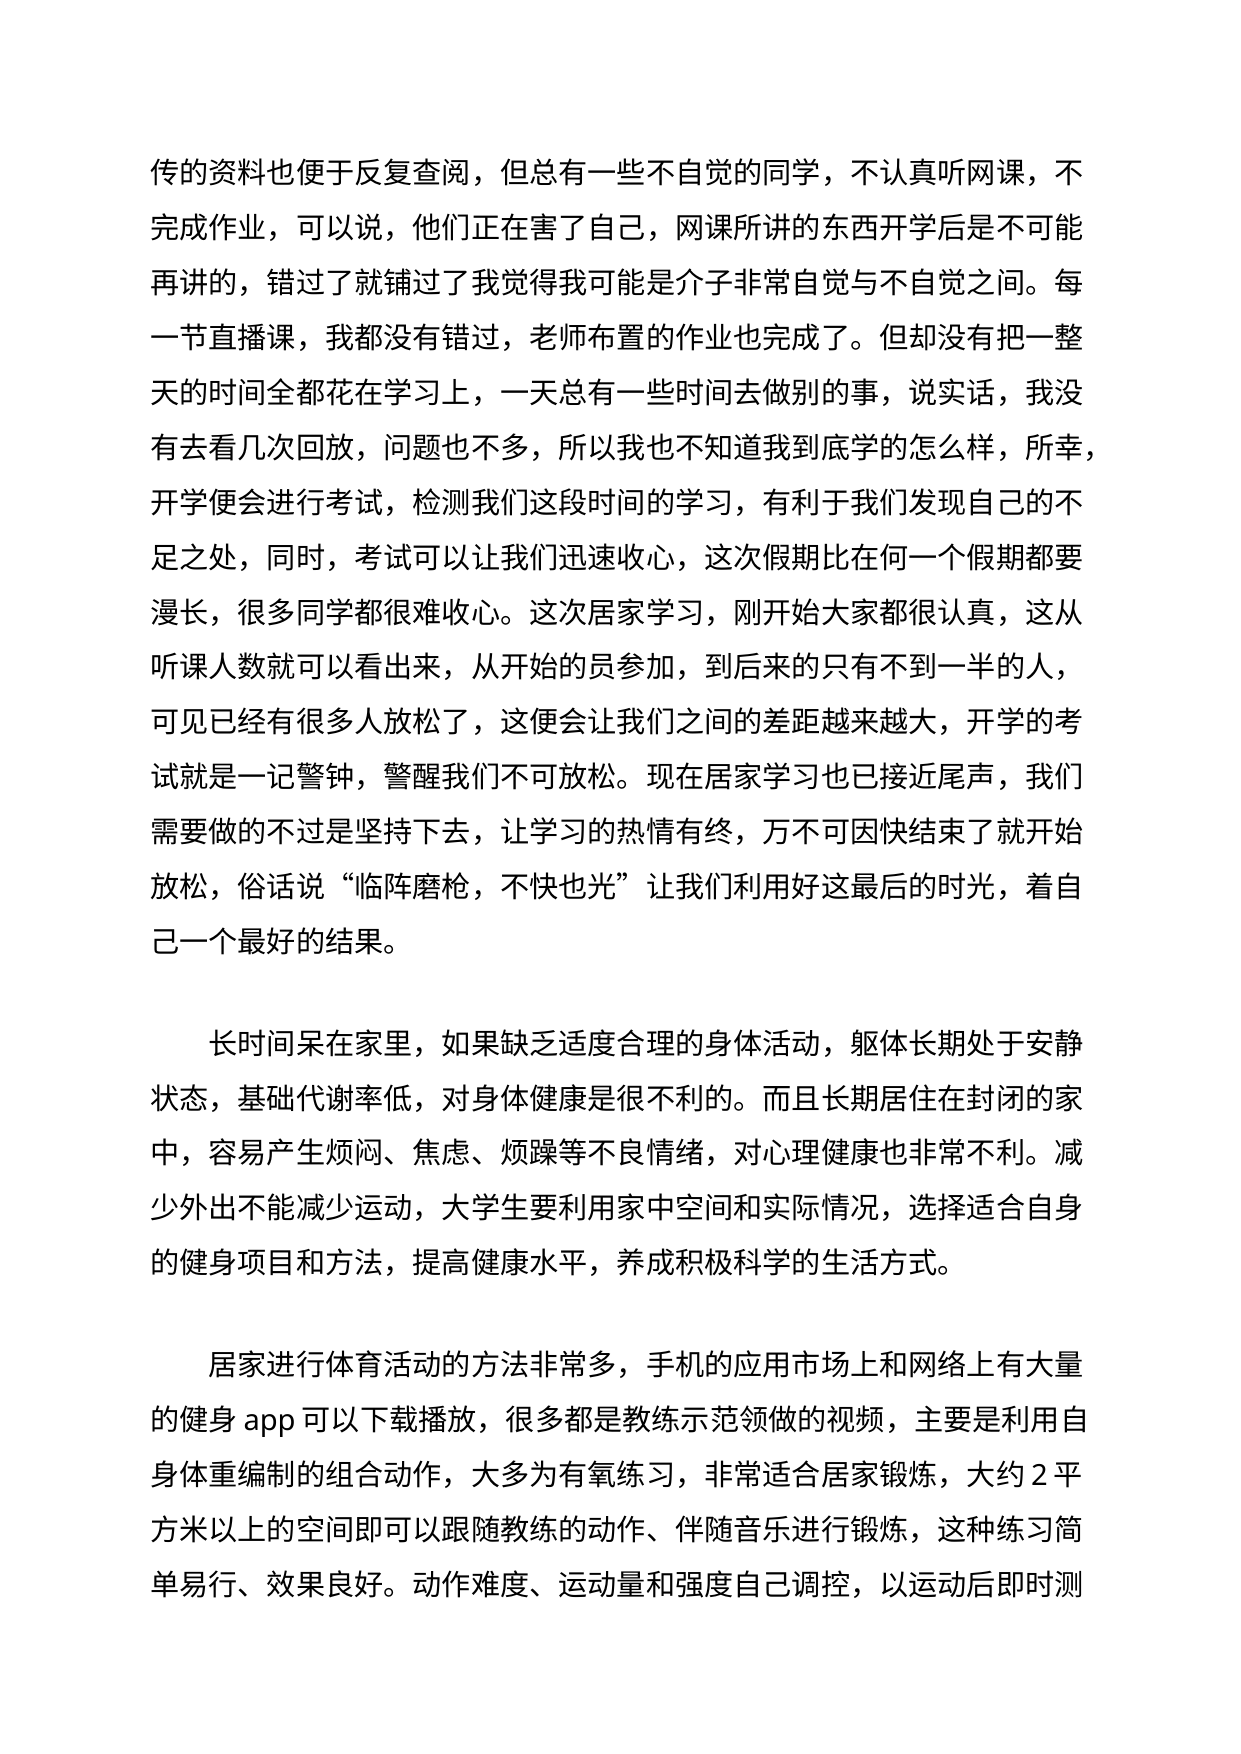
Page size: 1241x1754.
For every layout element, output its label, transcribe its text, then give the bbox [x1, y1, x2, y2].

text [150, 150, 1090, 961]
text 长时间呆在家里，如果缺乏适度合理的身体活动，躯体长期处于安静状态，基础代谢率低，对身体健康是很不利的。而且长期居住在封闭的家中，容易产生烦闷、焦虑、烦躁等不良情绪，对心理健康也非常不利。减少外出不能减少运动，大学生要利用家中空间和实际情况，选择适合自身的健身项目和方法，提高健康水平，养成积极科学的生活方式。 [150, 1020, 1090, 1282]
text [150, 1342, 1090, 1604]
